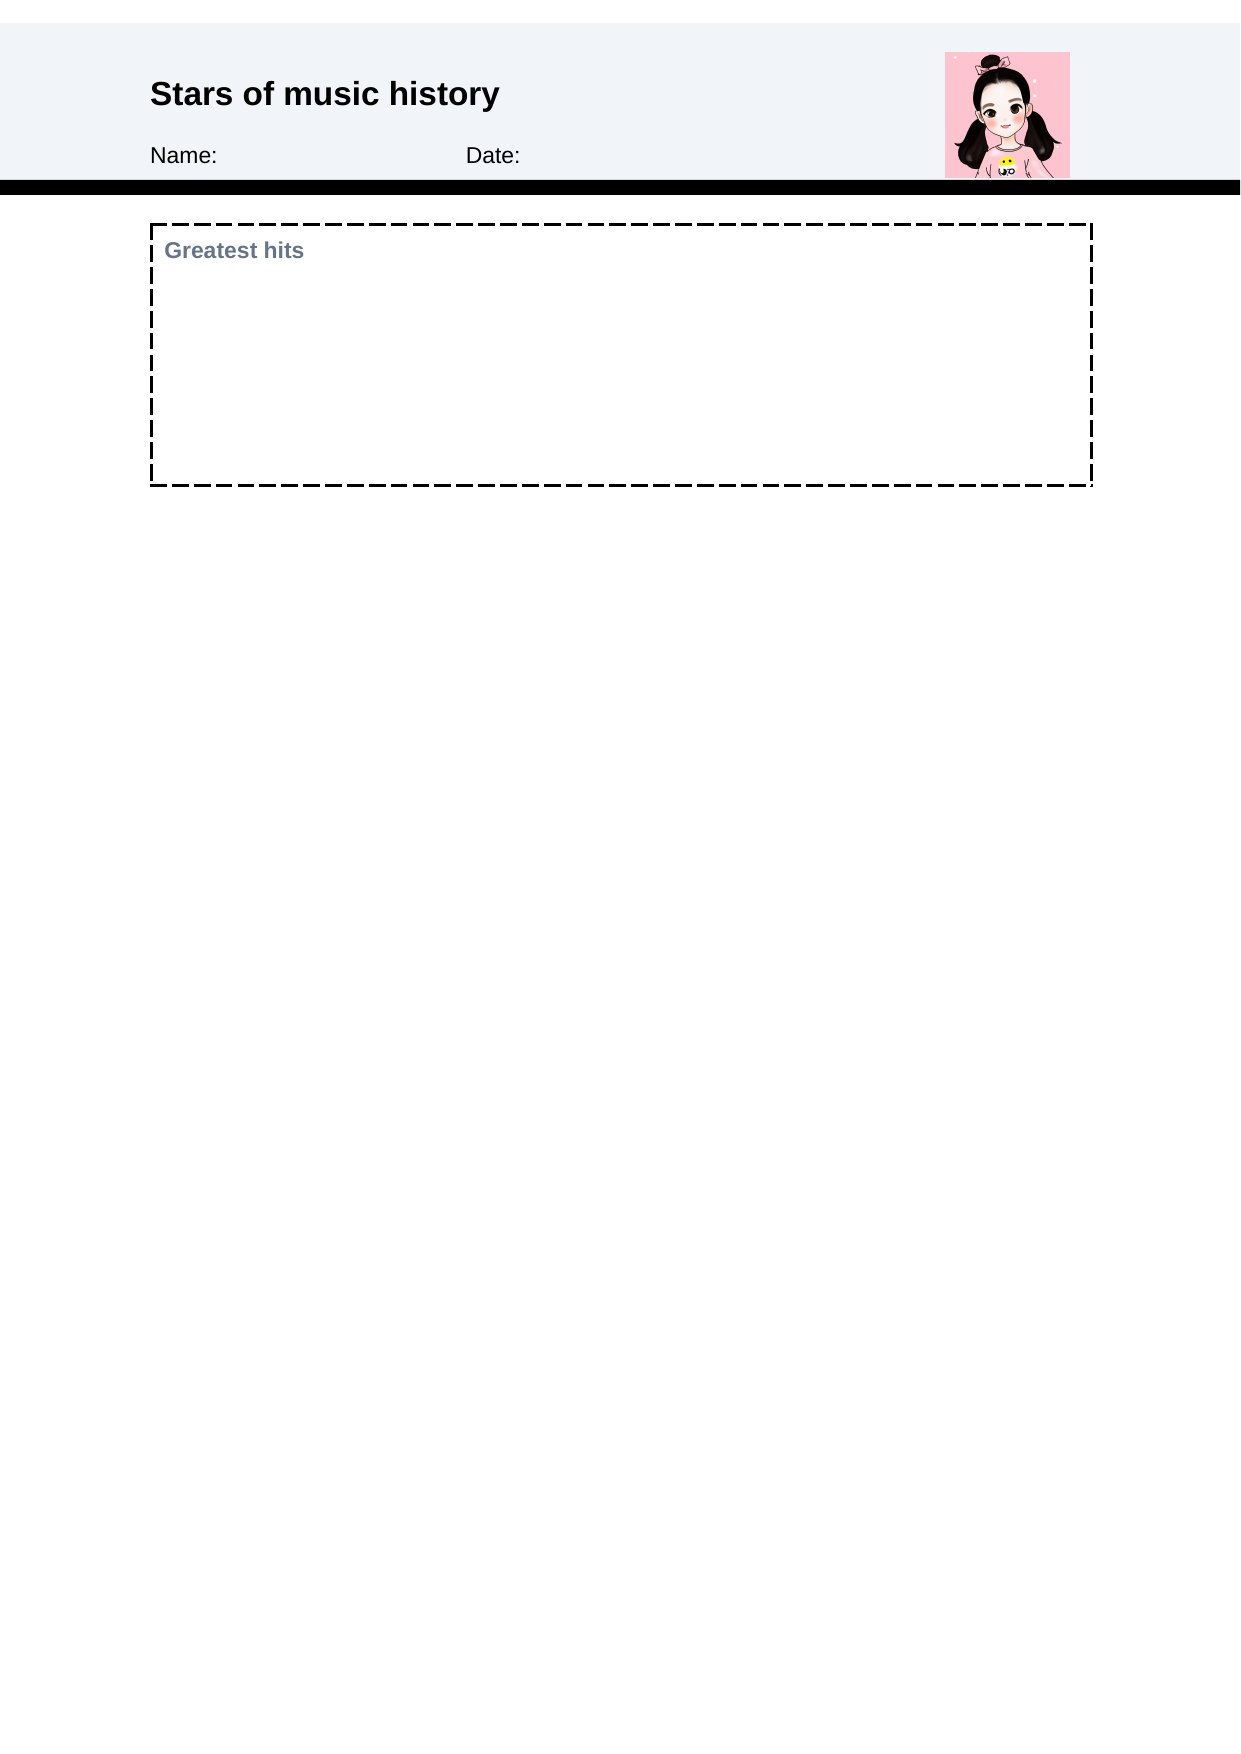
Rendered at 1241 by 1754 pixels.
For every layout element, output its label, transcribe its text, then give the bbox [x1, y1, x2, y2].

picture [0, 23, 1241, 195]
table_cell Greatest hits [152, 223, 1092, 484]
